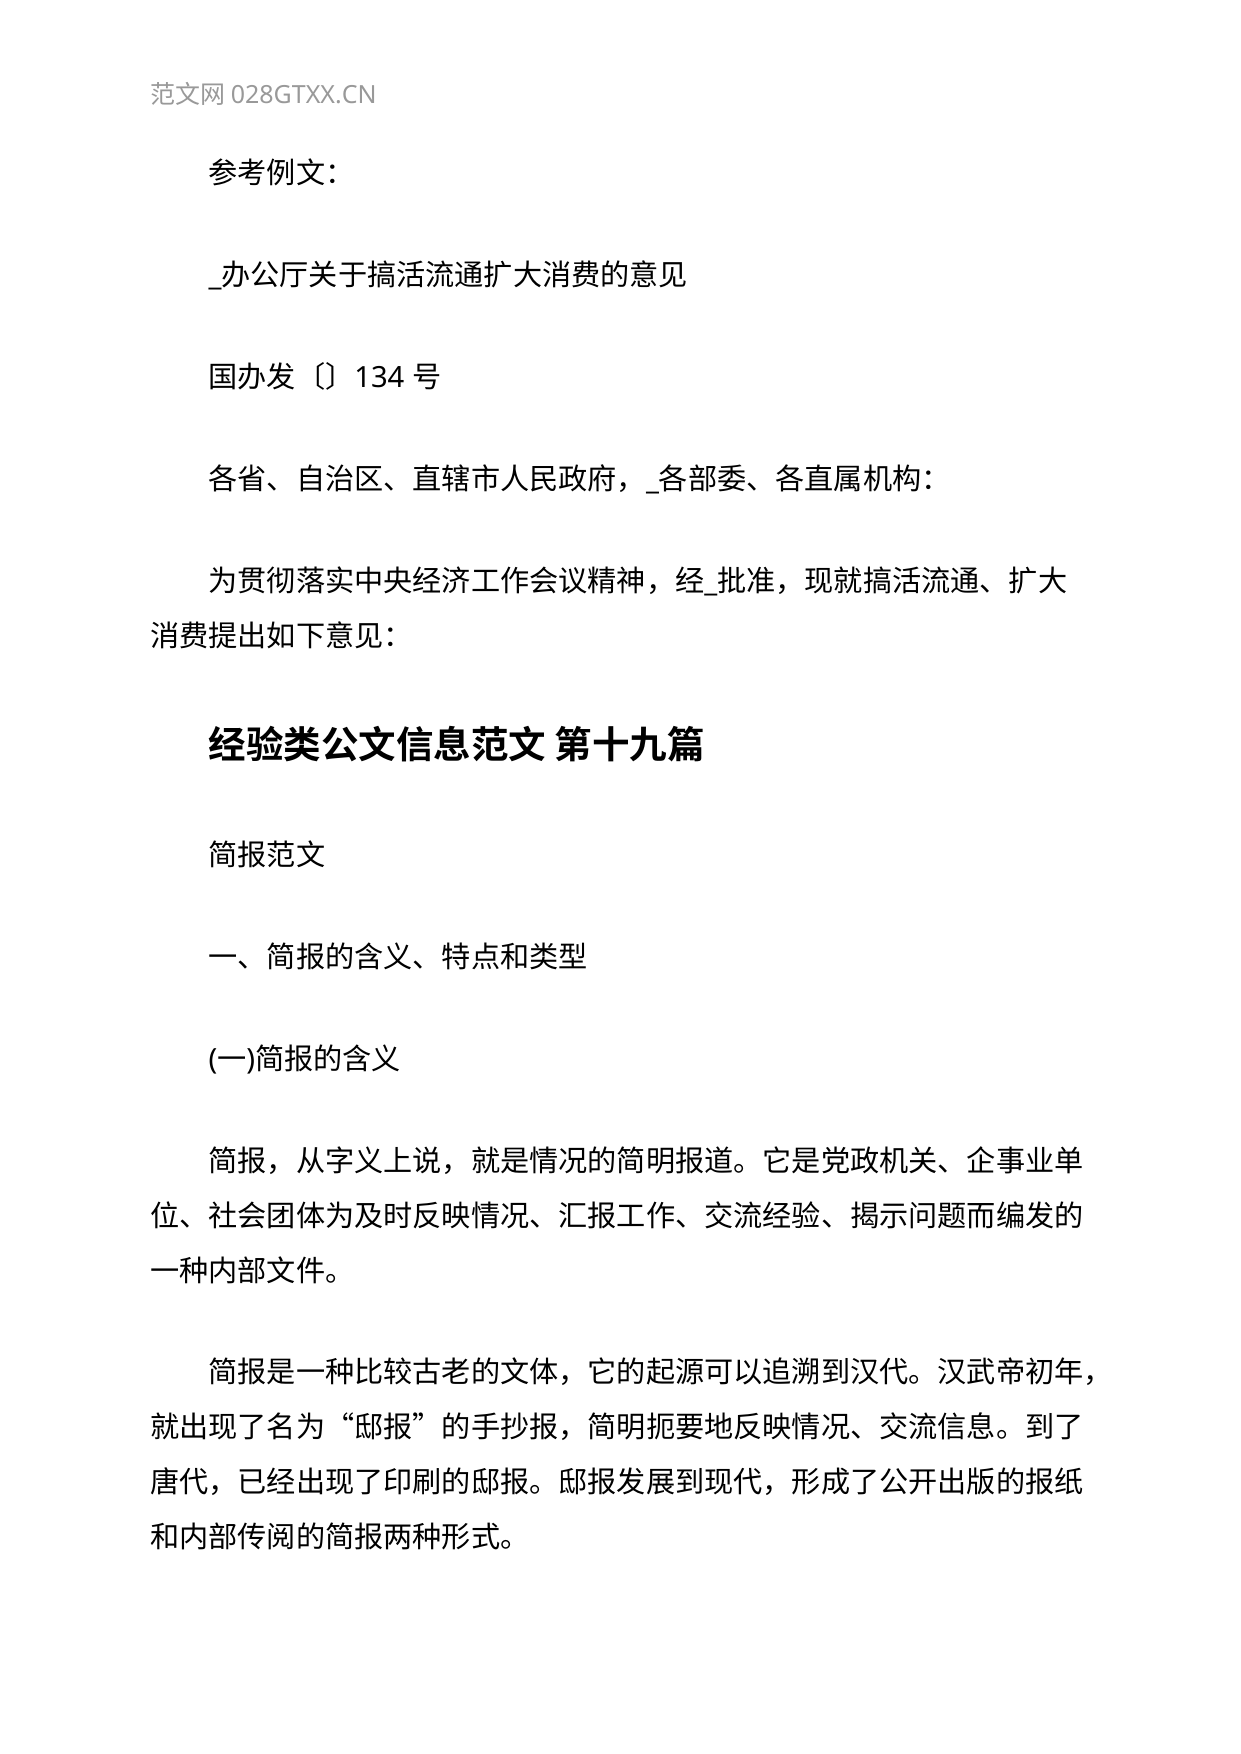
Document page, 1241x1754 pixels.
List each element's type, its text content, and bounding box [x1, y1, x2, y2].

text 一、简报的含义、特点和类型 [150, 934, 1090, 976]
text 各省、自治区、直辖市人民政府，_各部委、各直属机构： [150, 456, 1090, 498]
text _办公厅关于搞活流通扩大消费的意见 [150, 252, 1090, 294]
text 为贯彻落实中央经济工作会议精神，经_批准，现就搞活流通、扩大消费提出如下意见： [150, 558, 1090, 655]
text 简报是一种比较古老的文体，它的起源可以追溯到汉代。汉武帝初年，就出现了名为“邸报”的手抄报，简明扼要地反映情况、交流信息。到了唐代，已经出现了印刷的邸报。邸报发展到现代，形成了公开出版的报纸和内部传阅的简报两种形式。 [150, 1349, 1090, 1556]
text 简报范文 [150, 832, 1090, 874]
text (一)简报的含义 [150, 1035, 1090, 1078]
text 参考例文： [150, 150, 1090, 192]
text 简报，从字义上说，就是情况的简明报道。它是党政机关、企事业单位、社会团体为及时反映情况、汇报工作、交流经验、揭示问题而编发的一种内部文件。 [150, 1137, 1090, 1289]
text 国办发〔〕134 号 [150, 354, 1090, 396]
text 经验类公文信息范文 第十九篇 [150, 714, 1090, 769]
